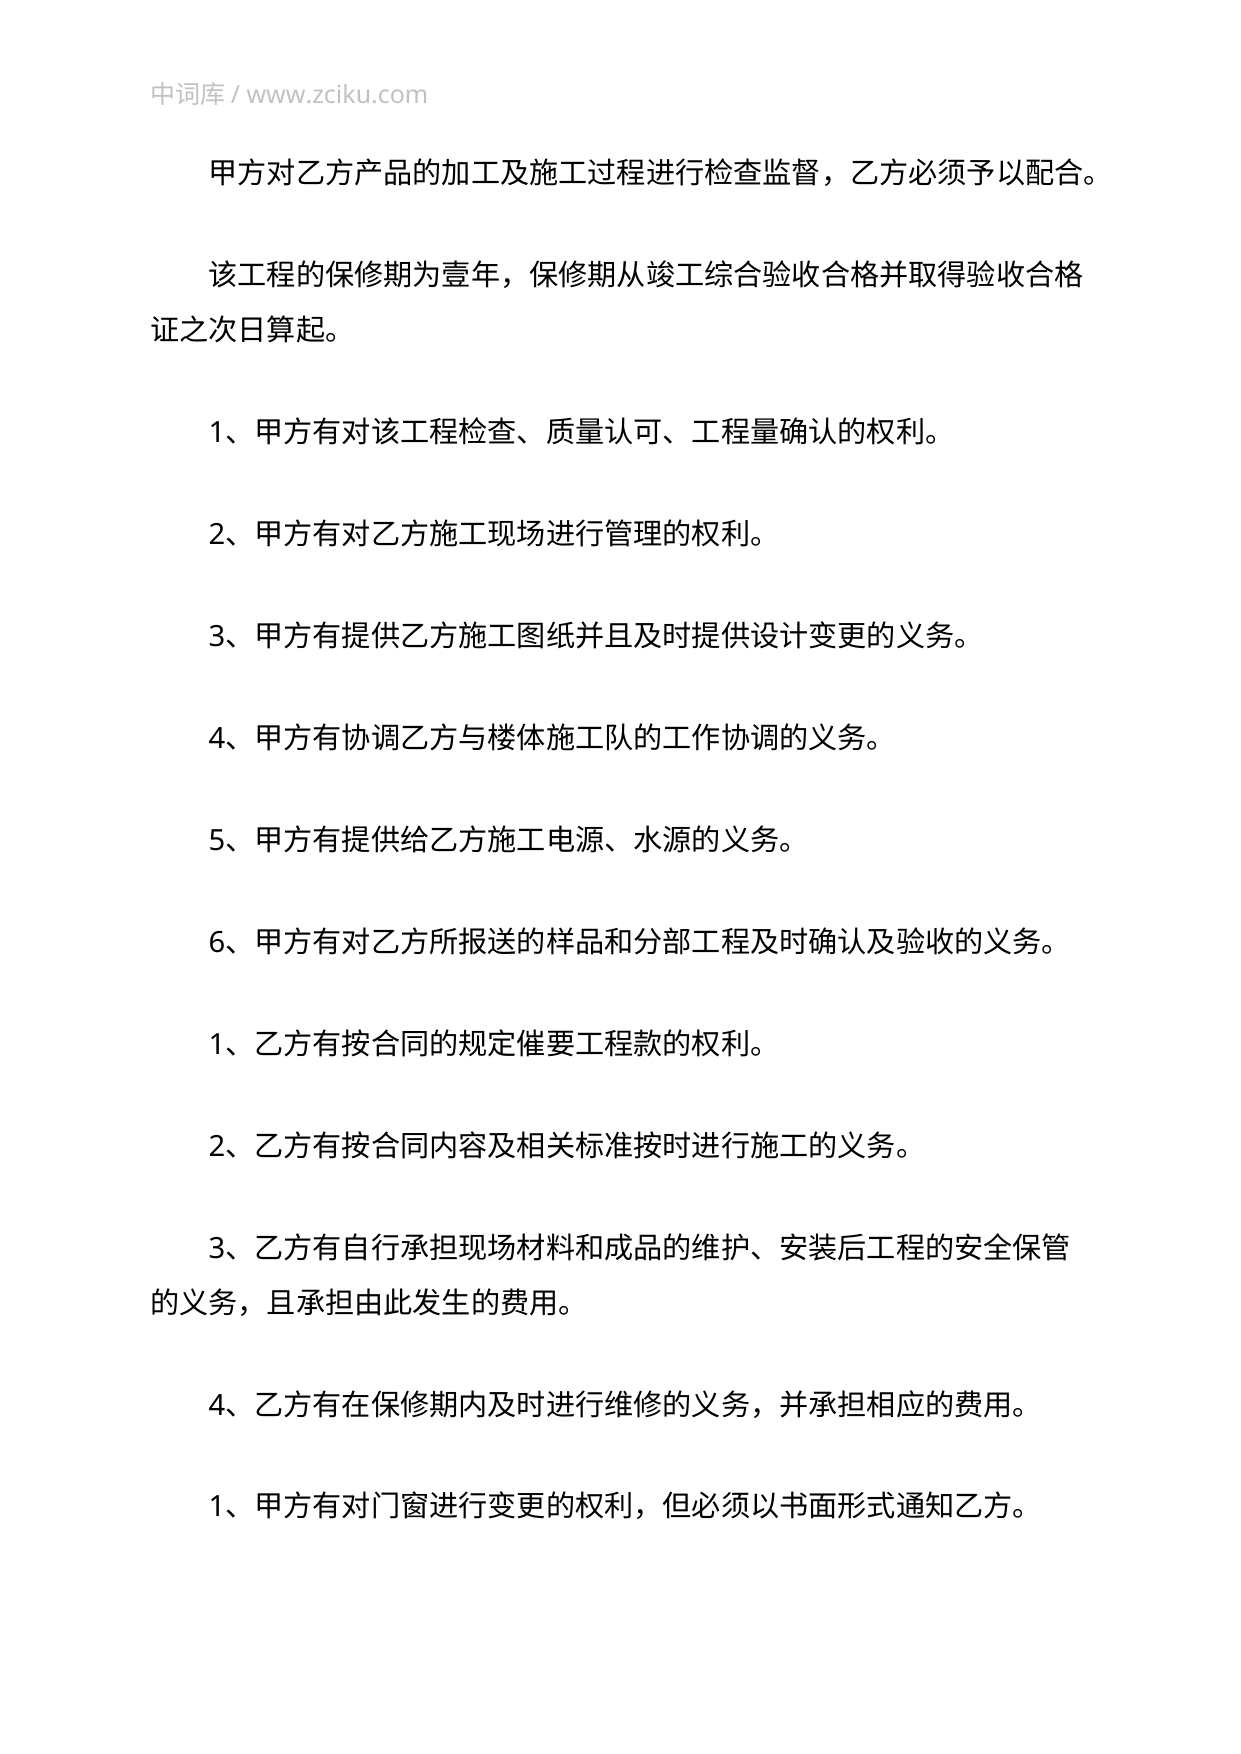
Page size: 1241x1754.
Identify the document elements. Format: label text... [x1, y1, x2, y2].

text 6、甲方有对乙方所报送的样品和分部工程及时确认及验收的义务。 [150, 918, 1090, 961]
text 3、甲方有提供乙方施工图纸并且及时提供设计变更的义务。 [150, 612, 1090, 655]
text 3、乙方有自行承担现场材料和成品的维护、安装后工程的安全保管的义务，且承担由此发生的费用。 [150, 1224, 1090, 1322]
text 5、甲方有提供给乙方施工电源、水源的义务。 [150, 816, 1090, 859]
text 1、乙方有按合同的规定催要工程款的权利。 [150, 1020, 1090, 1063]
text 2、乙方有按合同内容及相关标准按时进行施工的义务。 [150, 1122, 1090, 1165]
text 1、甲方有对该工程检查、质量认可、工程量确认的权利。 [150, 408, 1090, 451]
text 4、乙方有在保修期内及时进行维修的义务，并承担相应的费用。 [150, 1381, 1090, 1423]
text 甲方对乙方产品的加工及施工过程进行检查监督，乙方必须予以配合。 [150, 150, 1090, 192]
text 1、甲方有对门窗进行变更的权利，但必须以书面形式通知乙方。 [150, 1483, 1090, 1525]
text 4、甲方有协调乙方与楼体施工队的工作协调的义务。 [150, 714, 1090, 757]
text 该工程的保修期为壹年，保修期从竣工综合验收合格并取得验收合格证之次日算起。 [150, 252, 1090, 349]
text 2、甲方有对乙方施工现场进行管理的权利。 [150, 510, 1090, 553]
